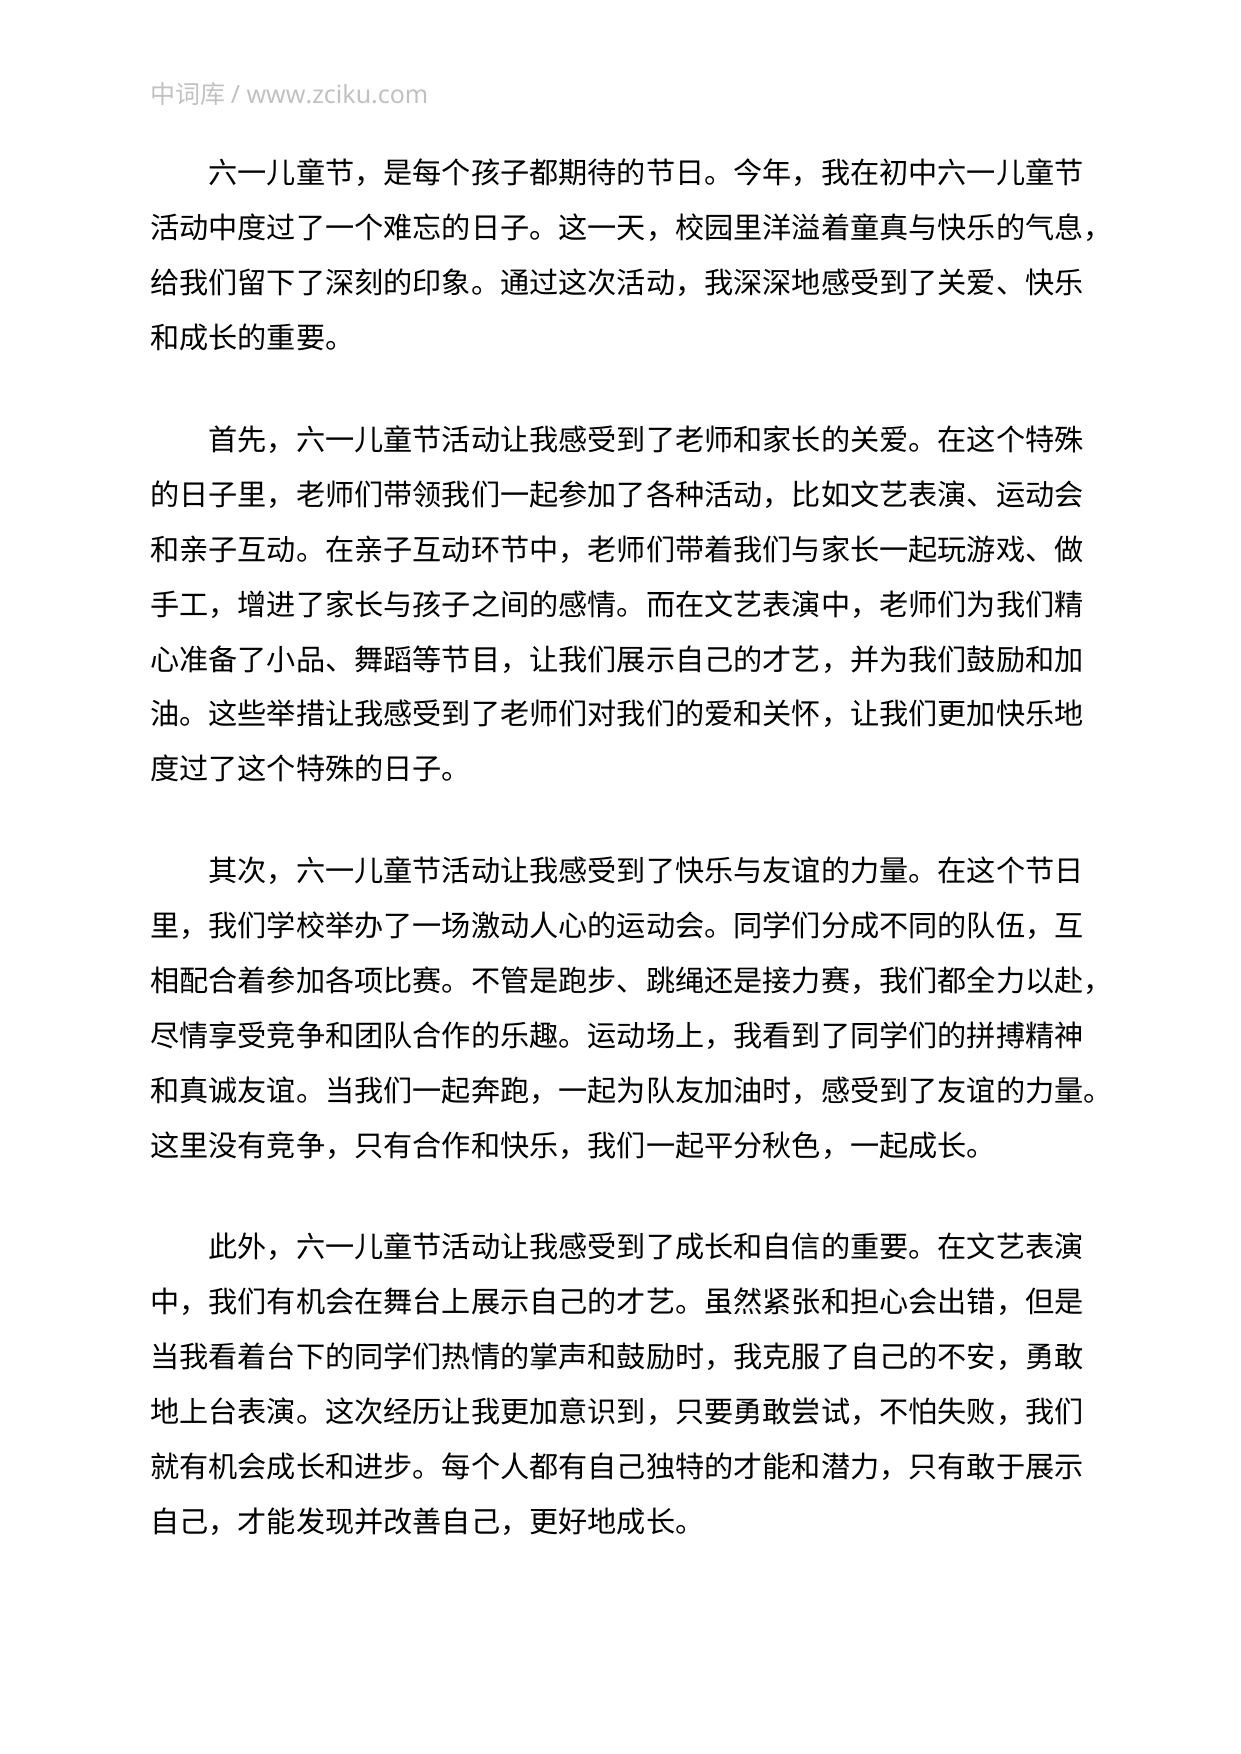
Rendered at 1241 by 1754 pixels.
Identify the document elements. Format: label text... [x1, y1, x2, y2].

text 此外，六一儿童节活动让我感受到了成长和自信的重要。在文艺表演中，我们有机会在舞台上展示自己的才艺。虽然紧张和担心会出错，但是当我看着台下的同学们热情的掌声和鼓励时，我克服了自己的不安，勇敢地上台表演。这次经历让我更加意识到，只要勇敢尝试，不怕失败，我们就有机会成长和进步。每个人都有自己独特的才能和潜力，只有敢于展示自己，才能发现并改善自己，更好地成长。 [150, 1224, 1090, 1541]
text 其次，六一儿童节活动让我感受到了快乐与友谊的力量。在这个节日里，我们学校举办了一场激动人心的运动会。同学们分成不同的队伍，互相配合着参加各项比赛。不管是跑步、跳绳还是接力赛，我们都全力以赴，尽情享受竞争和团队合作的乐趣。运动场上，我看到了同学们的拼搏精神和真诚友谊。当我们一起奔跑，一起为队友加油时，感受到了友谊的力量。这里没有竞争，只有合作和快乐，我们一起平分秋色，一起成长。 [150, 848, 1090, 1164]
text 首先，六一儿童节活动让我感受到了老师和家长的关爱。在这个特殊的日子里，老师们带领我们一起参加了各种活动，比如文艺表演、运动会和亲子互动。在亲子互动环节中，老师们带着我们与家长一起玩游戏、做手工，增进了家长与孩子之间的感情。而在文艺表演中，老师们为我们精心准备了小品、舞蹈等节目，让我们展示自己的才艺，并为我们鼓励和加油。这些举措让我感受到了老师们对我们的爱和关怀，让我们更加快乐地度过了这个特殊的日子。 [150, 416, 1090, 788]
text 六一儿童节，是每个孩子都期待的节日。今年，我在初中六一儿童节活动中度过了一个难忘的日子。这一天，校园里洋溢着童真与快乐的气息，给我们留下了深刻的印象。通过这次活动，我深深地感受到了关爱、快乐和成长的重要。 [150, 150, 1090, 357]
